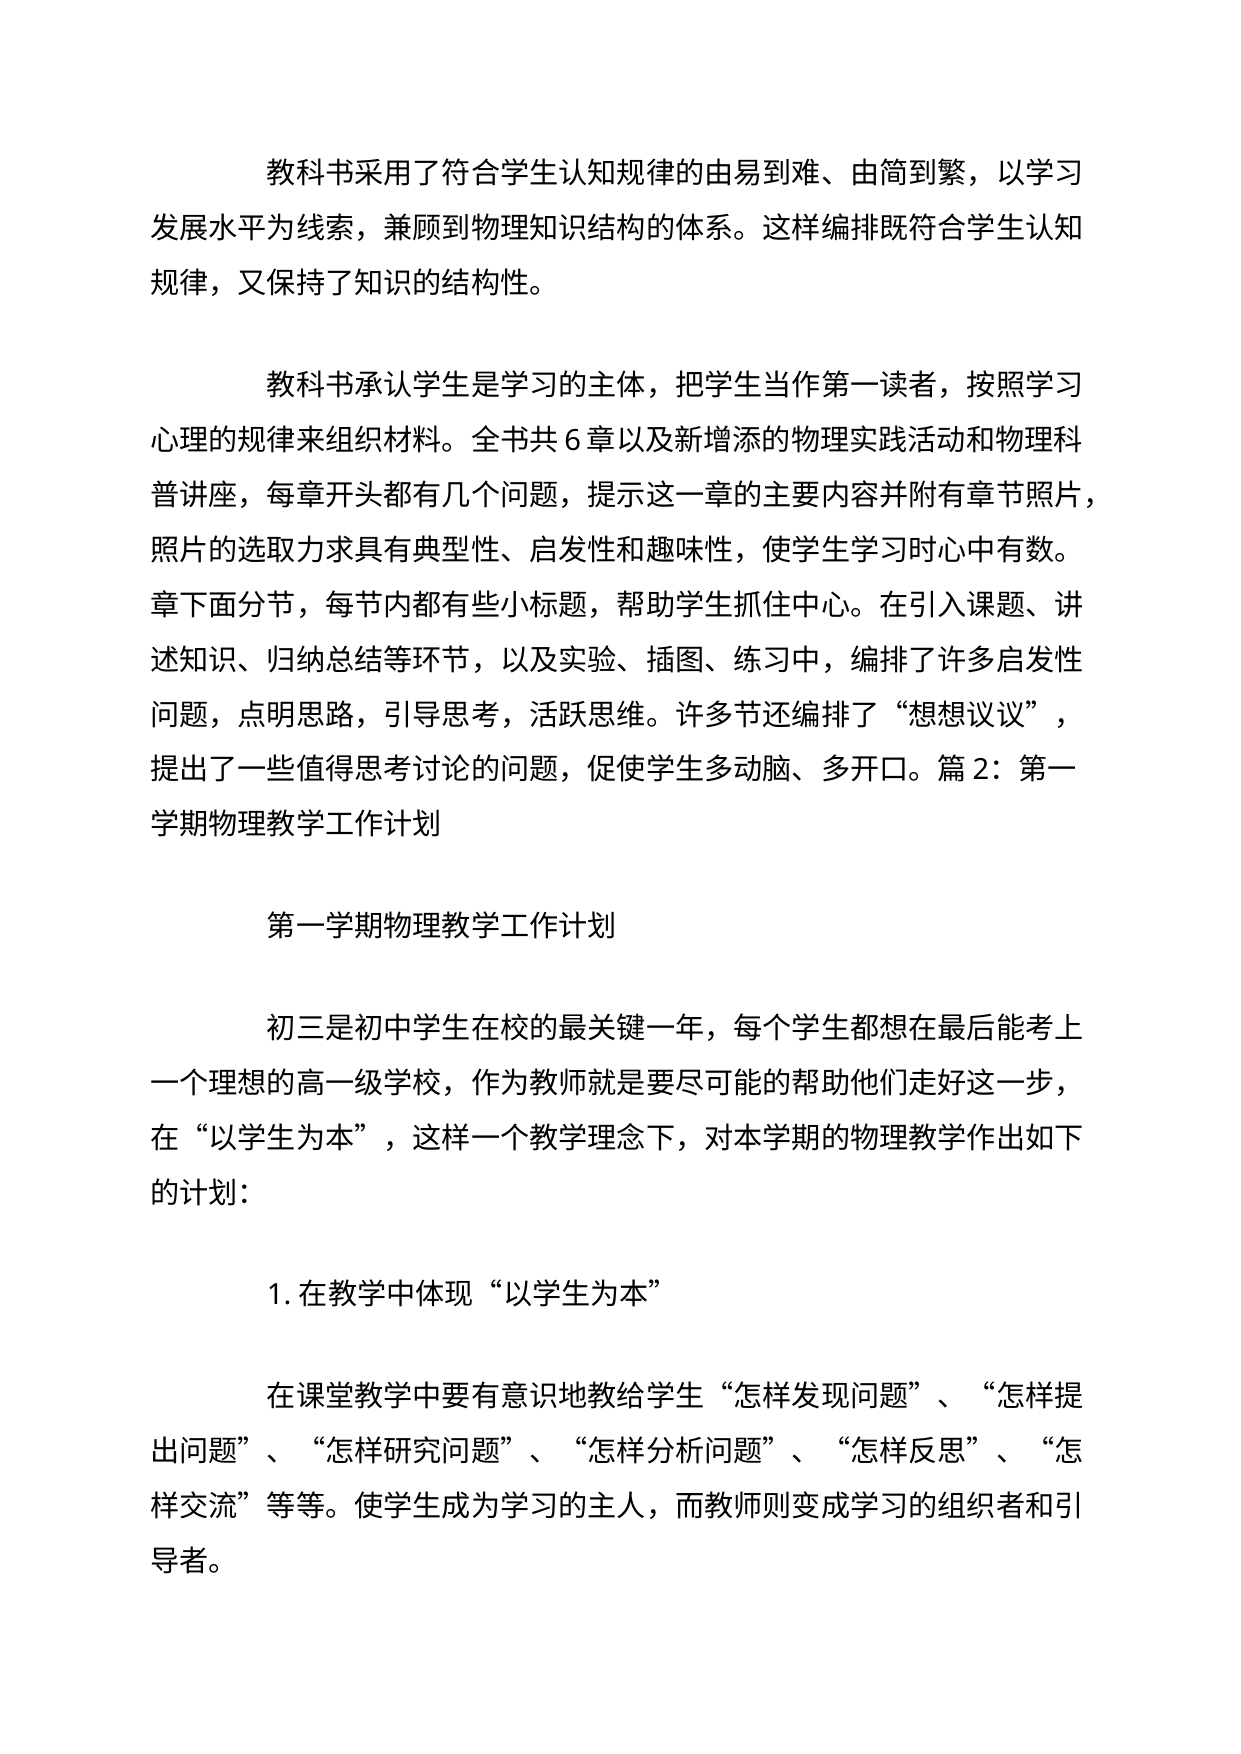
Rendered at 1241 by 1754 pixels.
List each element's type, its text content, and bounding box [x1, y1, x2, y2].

text 在课堂教学中要有意识地教给学生“怎样发现问题”、“怎样提出问题”、“怎样研究问题”、“怎样分析问题”、“怎样反思”、“怎样交流”等等。使学生成为学习的主人，而教师则变成学习的组织者和引导者。 [150, 1373, 1090, 1580]
text 初三是初中学生在校的最关键一年，每个学生都想在最后能考上一个理想的高一级学校，作为教师就是要尽可能的帮助他们走好这一步，在“以学生为本”，这样一个教学理念下，对本学期的物理教学作出如下的计划： [150, 1004, 1090, 1211]
text 第一学期物理教学工作计划 [150, 903, 1090, 945]
text 1. 在教学中体现“以学生为本” [150, 1271, 1090, 1313]
text 教科书采用了符合学生认知规律的由易到难、由简到繁，以学习发展水平为线索，兼顾到物理知识结构的体系。这样编排既符合学生认知规律，又保持了知识的结构性。 [150, 150, 1090, 302]
text 教科书承认学生是学习的主体，把学生当作第一读者，按照学习心理的规律来组织材料。全书共6章以及新增添的物理实践活动和物理科普讲座，每章开头都有几个问题，提示这一章的主要内容并附有章节照片，照片的选取力求具有典型性、启发性和趣味性，使学生学习时心中有数。章下面分节，每节内都有些小标题，帮助学生抓住中心。在引入课题、讲述知识、归纳总结等环节，以及实验、插图、练习中，编排了许多启发性问题，点明思路，引导思考，活跃思维。许多节还编排了“想想议议”，提出了一些值得思考讨论的问题，促使学生多动脑、多开口。篇2：第一学期物理教学工作计划 [150, 362, 1090, 843]
